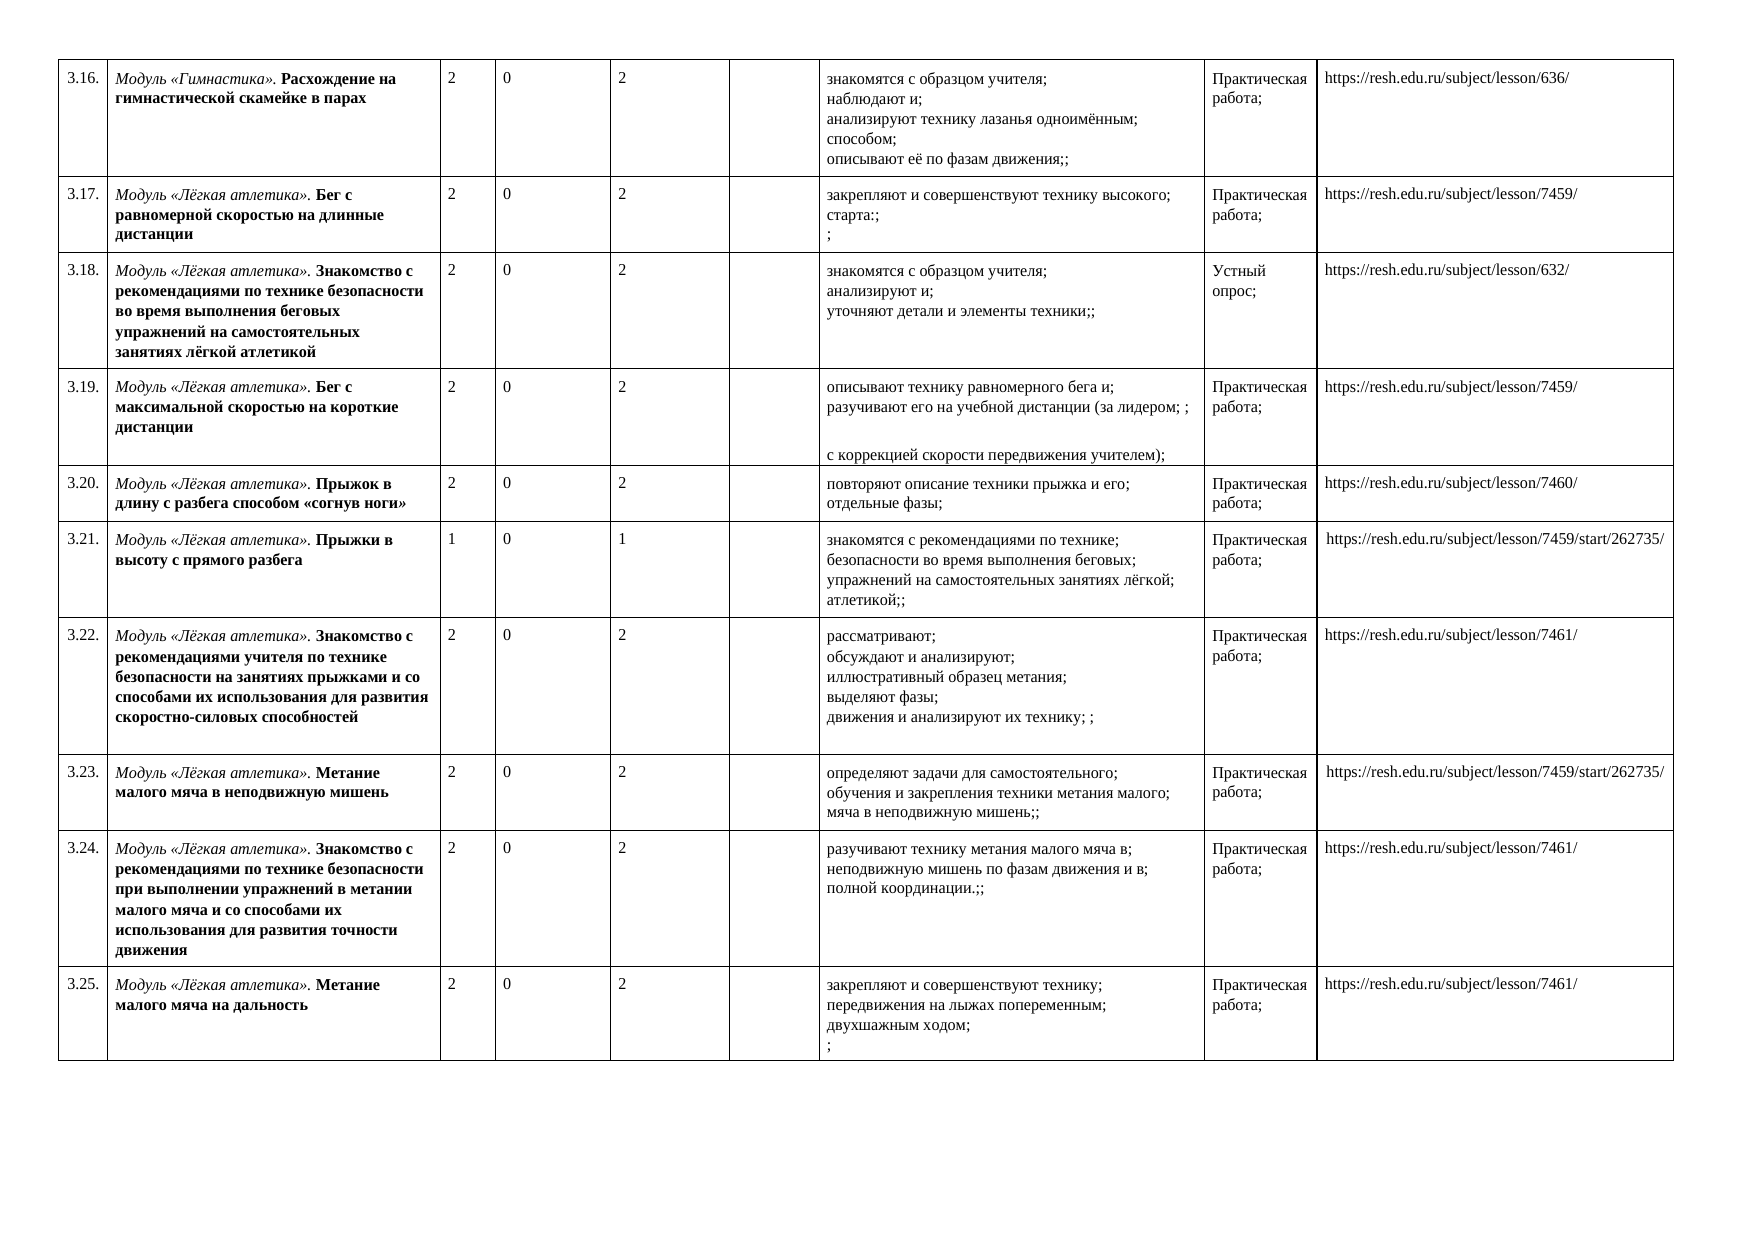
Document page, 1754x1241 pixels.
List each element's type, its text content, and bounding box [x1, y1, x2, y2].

table_cell 2 [611, 253, 729, 368]
table_cell 2 [441, 466, 495, 521]
table_cell 0 [496, 618, 610, 753]
table_cell 2 [611, 369, 729, 464]
table_cell 0 [496, 755, 610, 830]
table_cell [730, 522, 819, 617]
table_header 2 [611, 60, 729, 176]
table_cell закрепляют и совершенствуют технику высокого; старта:; ; [820, 177, 1204, 252]
table_cell определяют задачи для самостоятельного; обучения и закрепления техники метания малого; мяча в неподвижную мишень;; [820, 755, 1204, 830]
table_cell 2 [611, 177, 729, 252]
table_cell [730, 755, 819, 830]
table_cell рассматривают; обсуждают и анализируют; иллюстративный образец метания; выделяют фазы; движения и анализируют их технику; ; [820, 618, 1204, 753]
table_header Модуль «Гимнастика». Расхождение на гимнастической скамейке в парах [108, 60, 440, 176]
table_cell описывают технику равномерного бега и; разучивают его на учебной дистанции (за лидером; ; с коррекцией скорости передвижения учителем); [820, 369, 1204, 464]
table_cell Практическая работа; [1205, 967, 1316, 1060]
table_cell 2 [611, 831, 729, 966]
table_cell 1 [441, 522, 495, 617]
table_cell https://resh.edu.ru/subject/lesson/7459/start/262735/ [1318, 755, 1673, 830]
table_cell 0 [496, 369, 610, 464]
table_cell 0 [496, 522, 610, 617]
table_header 2 [441, 60, 495, 176]
table_cell Модуль «Лёгкая атлетика». Бег с максимальной скоростью на короткие дистанции [108, 369, 440, 464]
table_cell 3.25. [59, 967, 107, 1060]
table_cell https://resh.edu.ru/subject/lesson/7461/ [1318, 831, 1673, 966]
table_cell [730, 967, 819, 1060]
table_cell Практическая работа; [1205, 466, 1316, 521]
table_cell 2 [441, 967, 495, 1060]
table_cell Практическая работа; [1205, 831, 1316, 966]
table_cell [730, 253, 819, 368]
table_cell 0 [496, 253, 610, 368]
table_cell 2 [611, 967, 729, 1060]
table_cell 3.19. [59, 369, 107, 464]
table_cell Устный опрос; [1205, 253, 1316, 368]
table_cell 3.22. [59, 618, 107, 753]
table_cell 1 [611, 522, 729, 617]
table_cell https://resh.edu.ru/subject/lesson/7461/ [1318, 618, 1673, 753]
table_cell 2 [441, 177, 495, 252]
table_cell 2 [441, 831, 495, 966]
table_cell Модуль «Лёгкая атлетика». Знакомство с рекомендациями по технике безопасности во время выполнения беговых упражнений на самостоятельных занятиях лёгкой атлетикой [108, 253, 440, 368]
table_cell Модуль «Лёгкая атлетика». Метание малого мяча в неподвижную мишень [108, 755, 440, 830]
table_cell 2 [441, 253, 495, 368]
table_cell [730, 618, 819, 753]
table_cell Практическая работа; [1205, 369, 1316, 464]
table_cell Модуль «Лёгкая атлетика». Метание малого мяча на дальность [108, 967, 440, 1060]
table_cell Модуль «Лёгкая атлетика». Знакомство с рекомендациями по технике безопасности при выполнении упражнений в метании малого мяча и со способами их использования для развития точности движения [108, 831, 440, 966]
table_cell 2 [611, 755, 729, 830]
table_cell https://resh.edu.ru/subject/lesson/7459/start/262735/ [1318, 522, 1673, 617]
table_cell 3.18. [59, 253, 107, 368]
table_cell [730, 369, 819, 464]
table_cell Модуль «Лёгкая атлетика». Прыжок в длину с разбега способом «согнув ноги» [108, 466, 440, 521]
table_cell https://resh.edu.ru/subject/lesson/7460/ [1318, 466, 1673, 521]
table_cell Практическая работа; [1205, 755, 1316, 830]
table_cell [730, 466, 819, 521]
table_cell https://resh.edu.ru/subject/lesson/7461/ [1318, 967, 1673, 1060]
table_header [730, 60, 819, 176]
table_cell [730, 831, 819, 966]
table_cell 3.17. [59, 177, 107, 252]
table_header 3.16. [59, 60, 107, 176]
table_cell 0 [496, 177, 610, 252]
table_cell 2 [441, 369, 495, 464]
table_cell 0 [496, 466, 610, 521]
table_cell 2 [611, 618, 729, 753]
table_cell https://resh.edu.ru/subject/lesson/7459/ [1318, 177, 1673, 252]
table_header Практическая работа; [1205, 60, 1316, 176]
table_header знакомятся с образцом учителя; наблюдают и; анализируют технику лазанья одноимённым; способом; описывают её по фазам движения;; [820, 60, 1204, 176]
table_cell знакомятся с рекомендациями по технике; безопасности во время выполнения беговых; упражнений на самостоятельных занятиях лёгкой; атлетикой;; [820, 522, 1204, 617]
table_cell 2 [441, 755, 495, 830]
table_cell повторяют описание техники прыжка и его; отдельные фазы; [820, 466, 1204, 521]
table_cell знакомятся с образцом учителя; анализируют и; уточняют детали и элементы техники;; [820, 253, 1204, 368]
table_cell 3.21. [59, 522, 107, 617]
table_cell Модуль «Лёгкая атлетика». Прыжки в высоту с прямого разбега [108, 522, 440, 617]
table_header https://resh.edu.ru/subject/lesson/636/ [1318, 60, 1673, 176]
table_cell https://resh.edu.ru/subject/lesson/7459/ [1318, 369, 1673, 464]
table_cell [730, 177, 819, 252]
table_cell Практическая работа; [1205, 177, 1316, 252]
table_cell https://resh.edu.ru/subject/lesson/632/ [1318, 253, 1673, 368]
table_cell Модуль «Лёгкая атлетика». Бег с равномерной скоростью на длинные дистанции [108, 177, 440, 252]
table_cell 2 [441, 618, 495, 753]
table_cell Практическая работа; [1205, 522, 1316, 617]
table_cell 0 [496, 967, 610, 1060]
table_cell Модуль «Лёгкая атлетика». Знакомство с рекомендациями учителя по технике безопасности на занятиях прыжками и со способами их использования для развития скоростно-силовых способностей [108, 618, 440, 753]
table_cell 3.24. [59, 831, 107, 966]
table_cell 0 [496, 831, 610, 966]
table_header 0 [496, 60, 610, 176]
table_cell закрепляют и совершенствуют технику; передвижения на лыжах попеременным; двухшажным ходом; ; [820, 967, 1204, 1060]
table_cell 3.20. [59, 466, 107, 521]
table_cell Практическая работа; [1205, 618, 1316, 753]
table_cell 2 [611, 466, 729, 521]
table_cell 3.23. [59, 755, 107, 830]
table_cell разучивают технику метания малого мяча в; неподвижную мишень по фазам движения и в; полной координации.;; [820, 831, 1204, 966]
